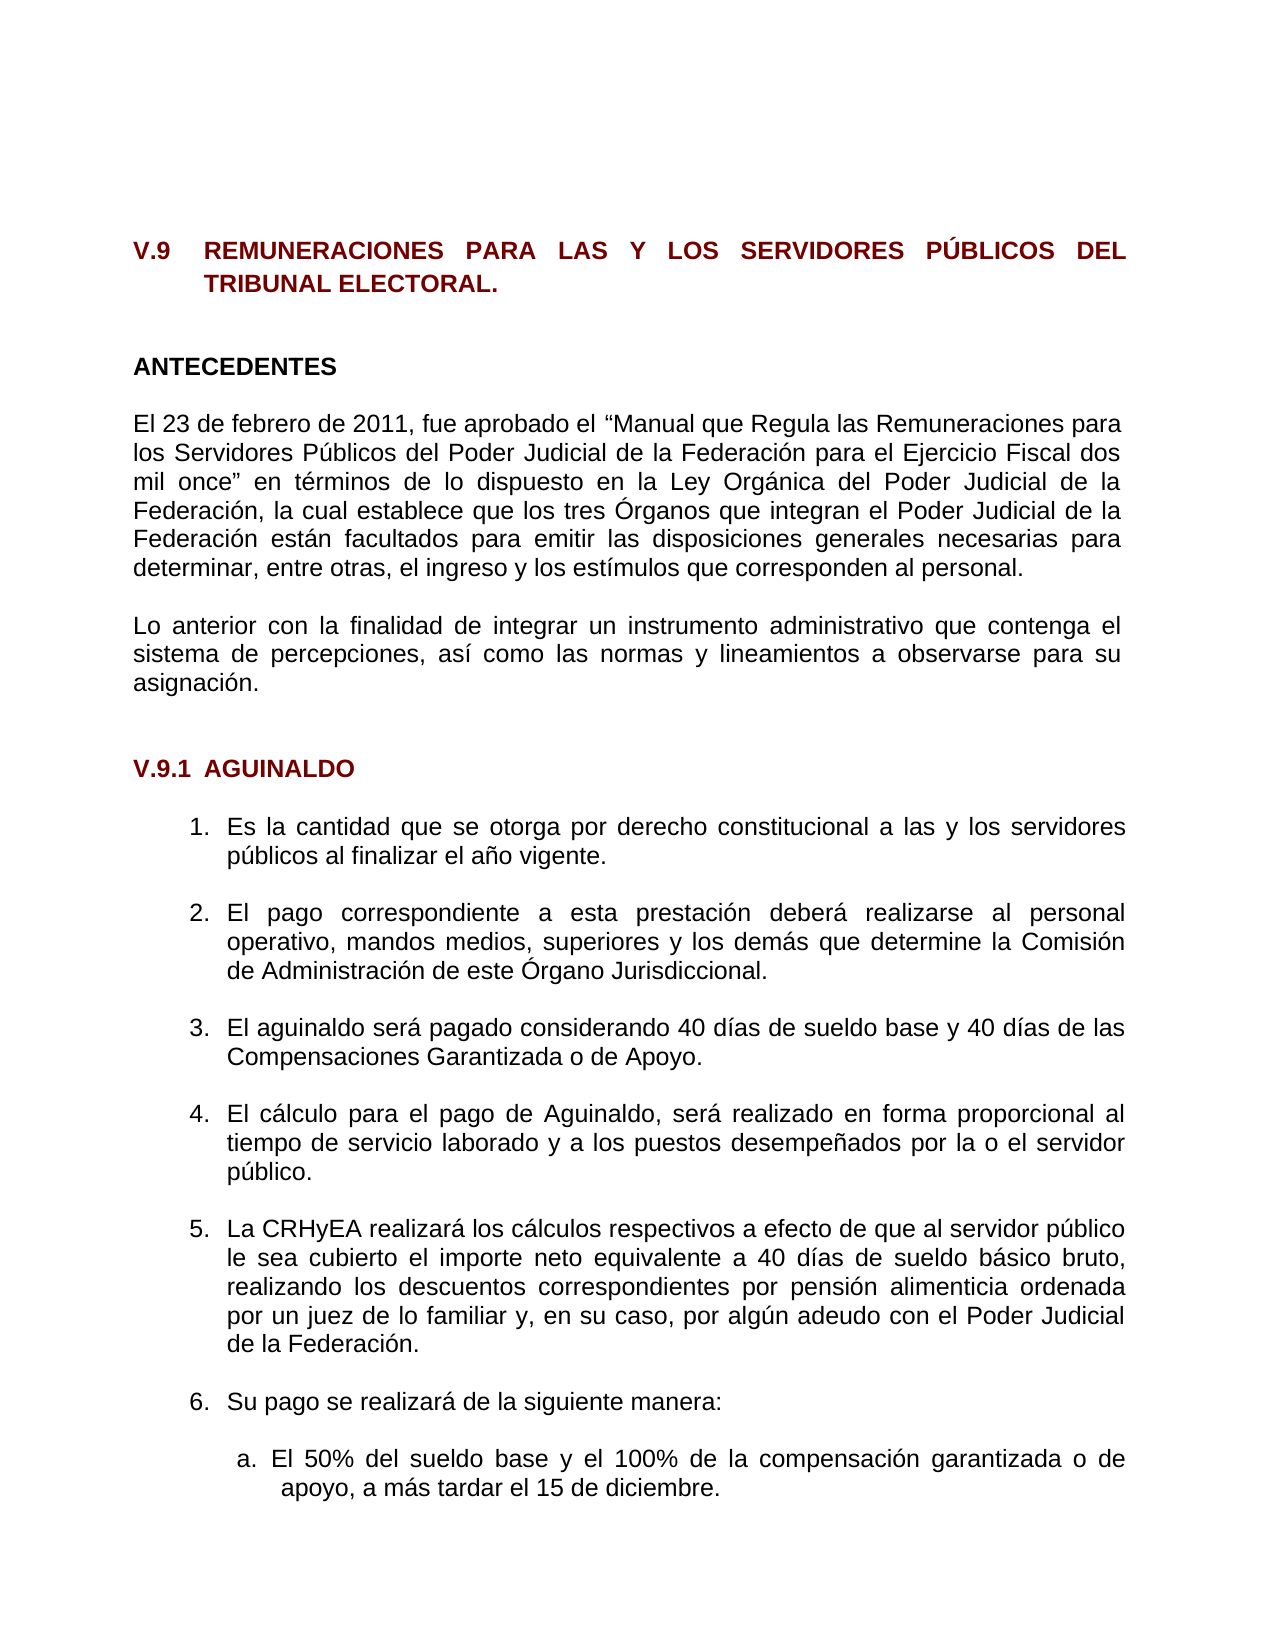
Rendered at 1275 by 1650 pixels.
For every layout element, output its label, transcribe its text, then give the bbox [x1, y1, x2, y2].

list Es la cantidad que se otorga por derecho constitucional a las y los servidores públicos al finalizar el año vigente. [189, 812, 1127, 869]
text ANTECEDENTES [133, 352, 1122, 381]
text Lo anterior con la finalidad de integrar un instrumento administrativo que contenga el sistema de percepciones, así como las normas y lineamientos a observarse para su asignación. [133, 611, 1123, 697]
list El pago correspondiente a esta prestación deberá realizarse al personal operativo, mandos medios, superiores y los demás que determine la Comisión de Administración de este Órgano Jurisdiccional. [189, 898, 1127, 984]
text V.9 REMUNERACIONES PARA LAS Y LOS SERVIDORES PÚBLICOS DEL TRIBUNAL ELECTORAL. [133, 236, 1127, 298]
list Su pago se realizará de la siguiente manera: [189, 1387, 1127, 1416]
list La CRHyEA realizará los cálculos respectivos a efecto de que al servidor público le sea cubierto el importe neto equivalente a 40 días de sueldo básico bruto, realizando los descuentos correspondientes por pensión alimenticia ordenada por un juez de lo familiar y, en su caso, por algún adeudo con el Poder Judicial de la Federación. [189, 1214, 1127, 1358]
text V.9.1 AGUINALDO [133, 754, 1127, 783]
text El 23 de febrero de 2011, fue aprobado el “Manual que Regula las Remuneraciones para los Servidores Públicos del Poder Judicial de la Federación para el Ejercicio Fiscal dos mil once” en términos de lo dispuesto en la Ley Orgánica del Poder Judicial de la Federación, la cual establece que los tres Órganos que integran el Poder Judicial de la Federación están facultados para emitir las disposiciones generales necesarias para determinar, entre otras, el ingreso y los estímulos que corresponden al personal. [133, 409, 1123, 582]
list El aguinaldo será pagado considerando 40 días de sueldo base y 40 días de las Compensaciones Garantizada o de Apoyo. [189, 1013, 1127, 1071]
list El cálculo para el pago de Aguinaldo, será realizado en forma proporcional al tiempo de servicio laborado y a los puestos desempeñados por la o el servidor público. [189, 1099, 1127, 1186]
list El 50% del sueldo base y el 100% de la compensación garantizada o de apoyo, a más tardar el 15 de diciembre. [236, 1444, 1127, 1502]
